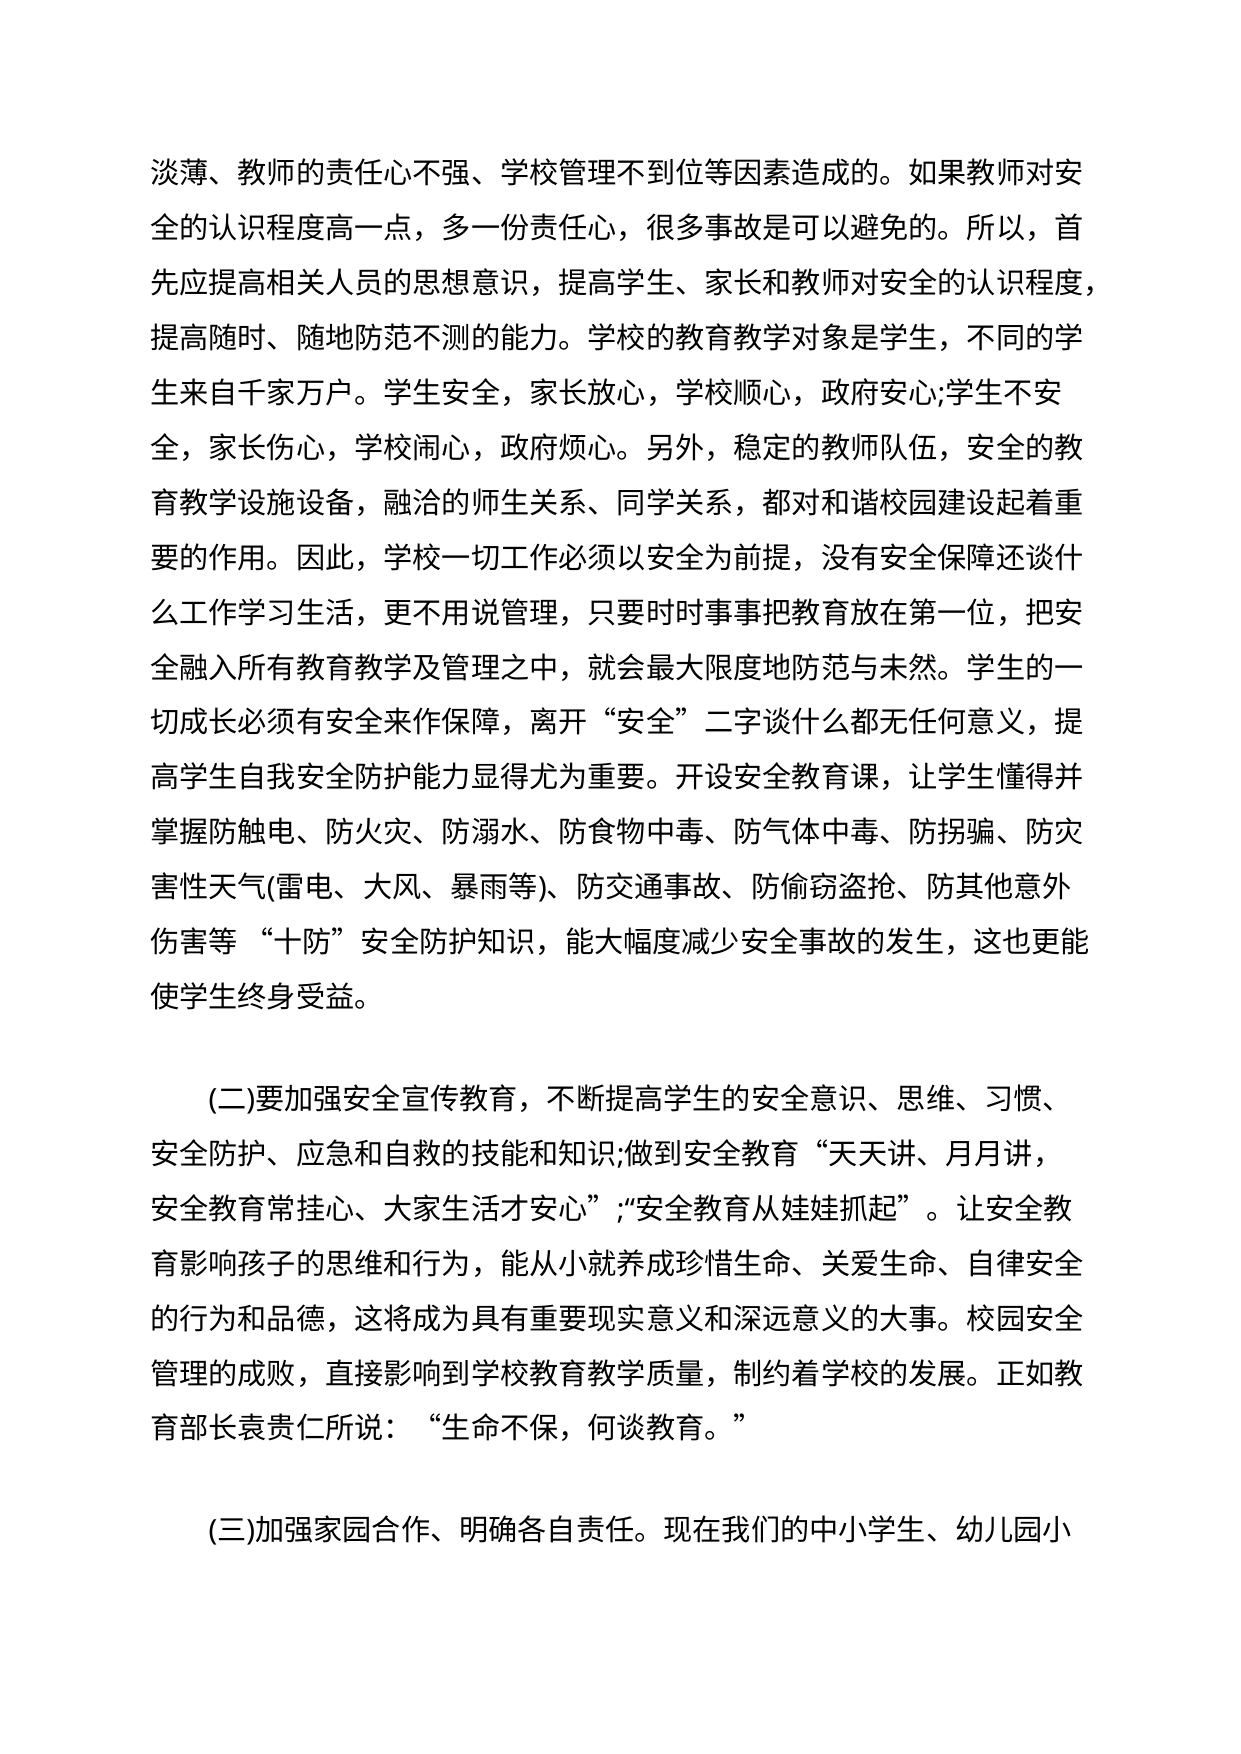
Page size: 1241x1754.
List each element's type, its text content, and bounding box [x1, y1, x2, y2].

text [150, 1507, 1090, 1549]
text (二)要加强安全宣传教育，不断提高学生的安全意识、思维、习惯、安全防护、应急和自救的技能和知识;做到安全教育“天天讲、月月讲，安全教育常挂心、大家生活才安心”;“安全教育从娃娃抓起”。让安全教育影响孩子的思维和行为，能从小就养成珍惜生命、关爱生命、自律安全的行为和品德，这将成为具有重要现实意义和深远意义的大事。校园安全管理的成败，直接影响到学校教育教学质量，制约着学校的发展。正如教育部长袁贵仁所说：“生命不保，何谈教育。” [150, 1075, 1090, 1447]
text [150, 150, 1090, 1016]
